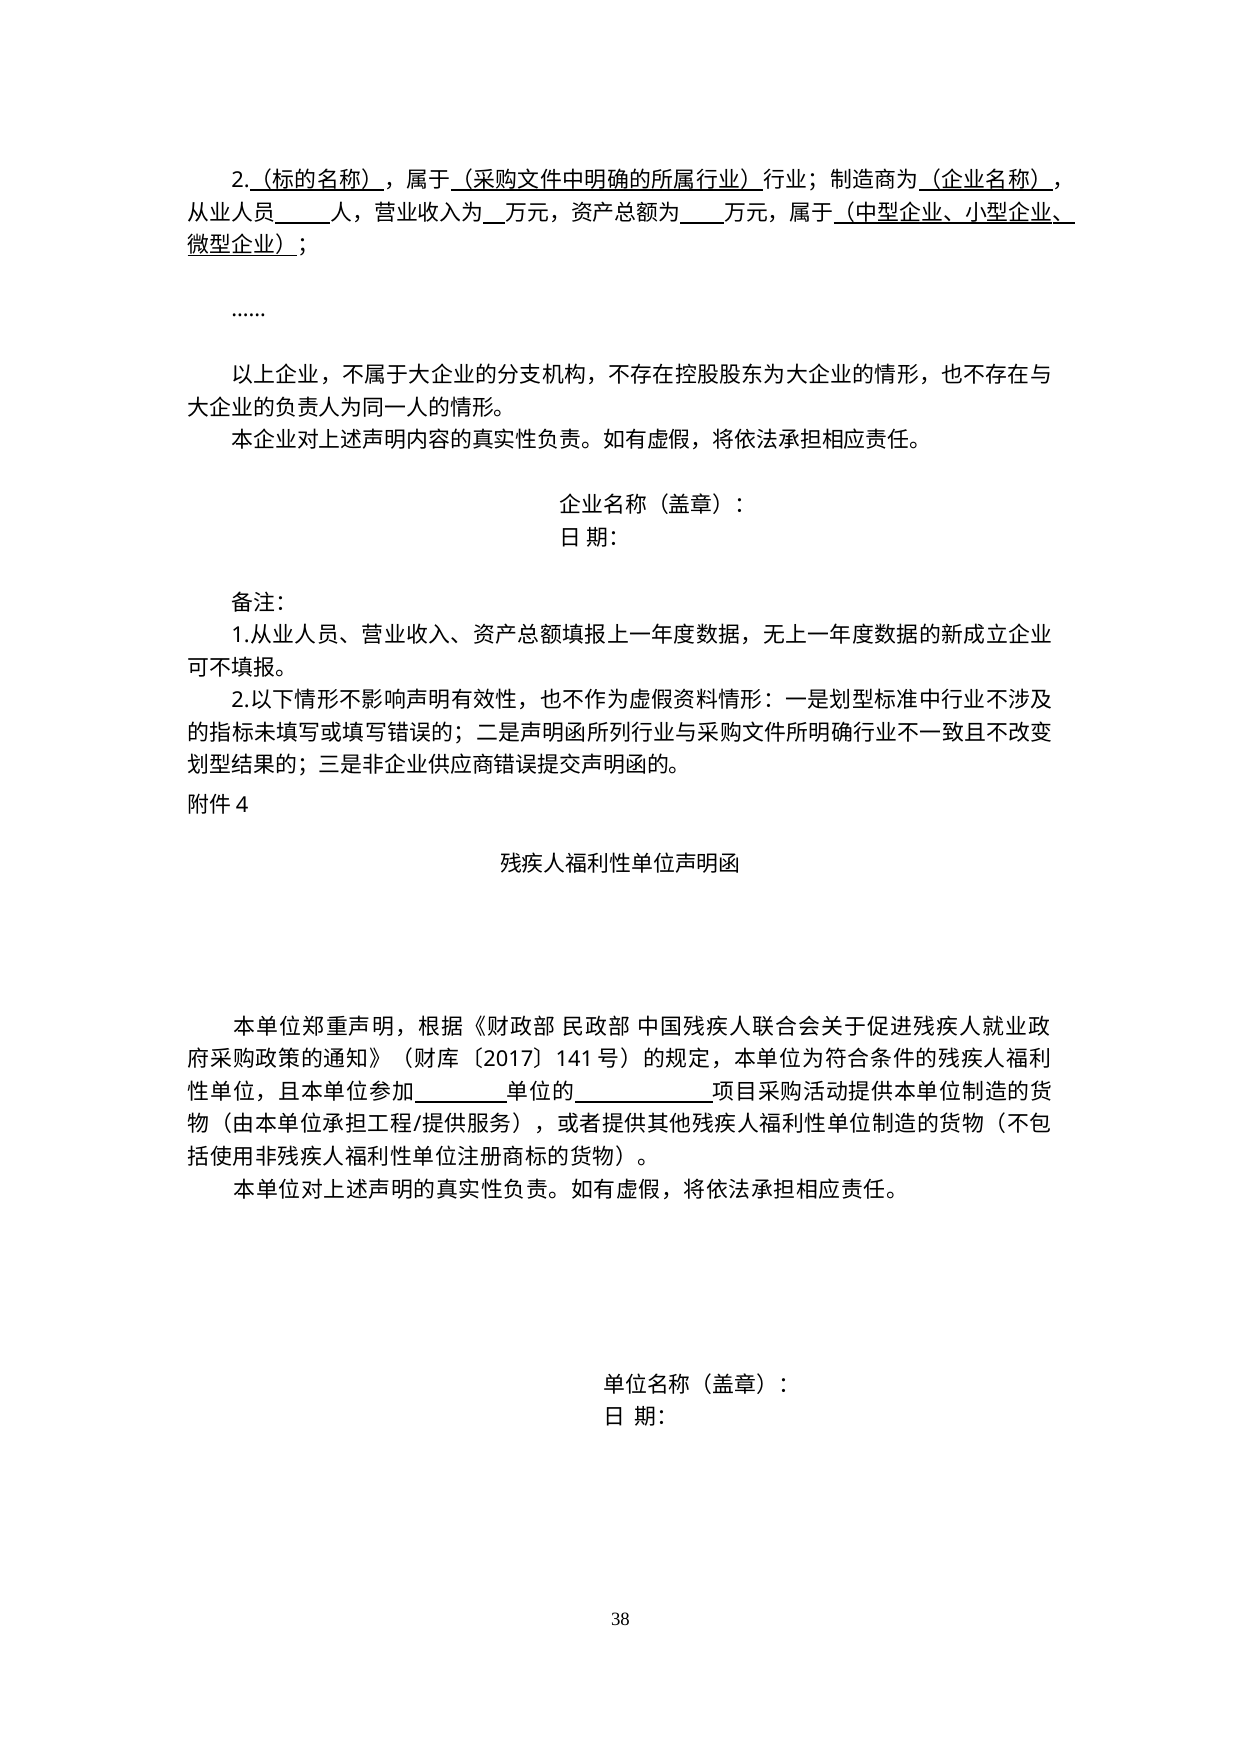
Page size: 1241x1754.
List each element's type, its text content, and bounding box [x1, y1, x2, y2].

text 企业名称（盖章）： [187, 487, 1053, 519]
text 单位名称（盖章）： [231, 1366, 1053, 1399]
text …… [187, 292, 1053, 324]
text 附件4 [187, 779, 1053, 821]
text 本企业对上述声明内容的真实性负责。如有虚假，将依法承担相应责任。 [187, 422, 1053, 454]
text 日 期： [231, 1399, 1053, 1431]
text 以上企业，不属于大企业的分支机构，不存在控股股东为大企业的情形，也不存在与大企业的负责人为同一人的情形。 [187, 357, 1053, 422]
text 2.（标的名称），属于（采购文件中明确的所属行业）行业；制造商为（企业名称），从业人员 人，营业收入为 万元，资产总额为 万元，属于（中型企业、小型企业、微型企业）； [187, 162, 1053, 259]
text 日 期： [187, 519, 1053, 552]
text 备注： [187, 584, 1053, 617]
text 2.以下情形不影响声明有效性，也不作为虚假资料情形：一是划型标准中行业不涉及的指标未填写或填写错误的；二是声明函所列行业与采购文件所明确行业不一致且不改变划型结果的；三是非企业供应商错误提交声明函的。 [187, 682, 1053, 779]
text 本单位对上述声明的真实性负责。如有虚假，将依法承担相应责任。 [187, 1171, 1053, 1204]
text 1.从业人员、营业收入、资产总额填报上一年度数据，无上一年度数据的新成立企业可不填报。 [187, 617, 1053, 682]
text 残疾人福利性单位声明函 [187, 821, 1053, 884]
text 本单位郑重声明，根据《财政部 民政部 中国残疾人联合会关于促进残疾人就业政府采购政策的通知》（财库〔2017〕141号）的规定，本单位为符合条件的残疾人福利性单位，且本单位参加 单位的 项目采购活动提供本单位制造的货物（由本单位承担工程/提供服务），或者提供其他残疾人福利性单位制造的货物（不包括使用非残疾人福利性单位注册商标的货物）。 [187, 1009, 1053, 1171]
